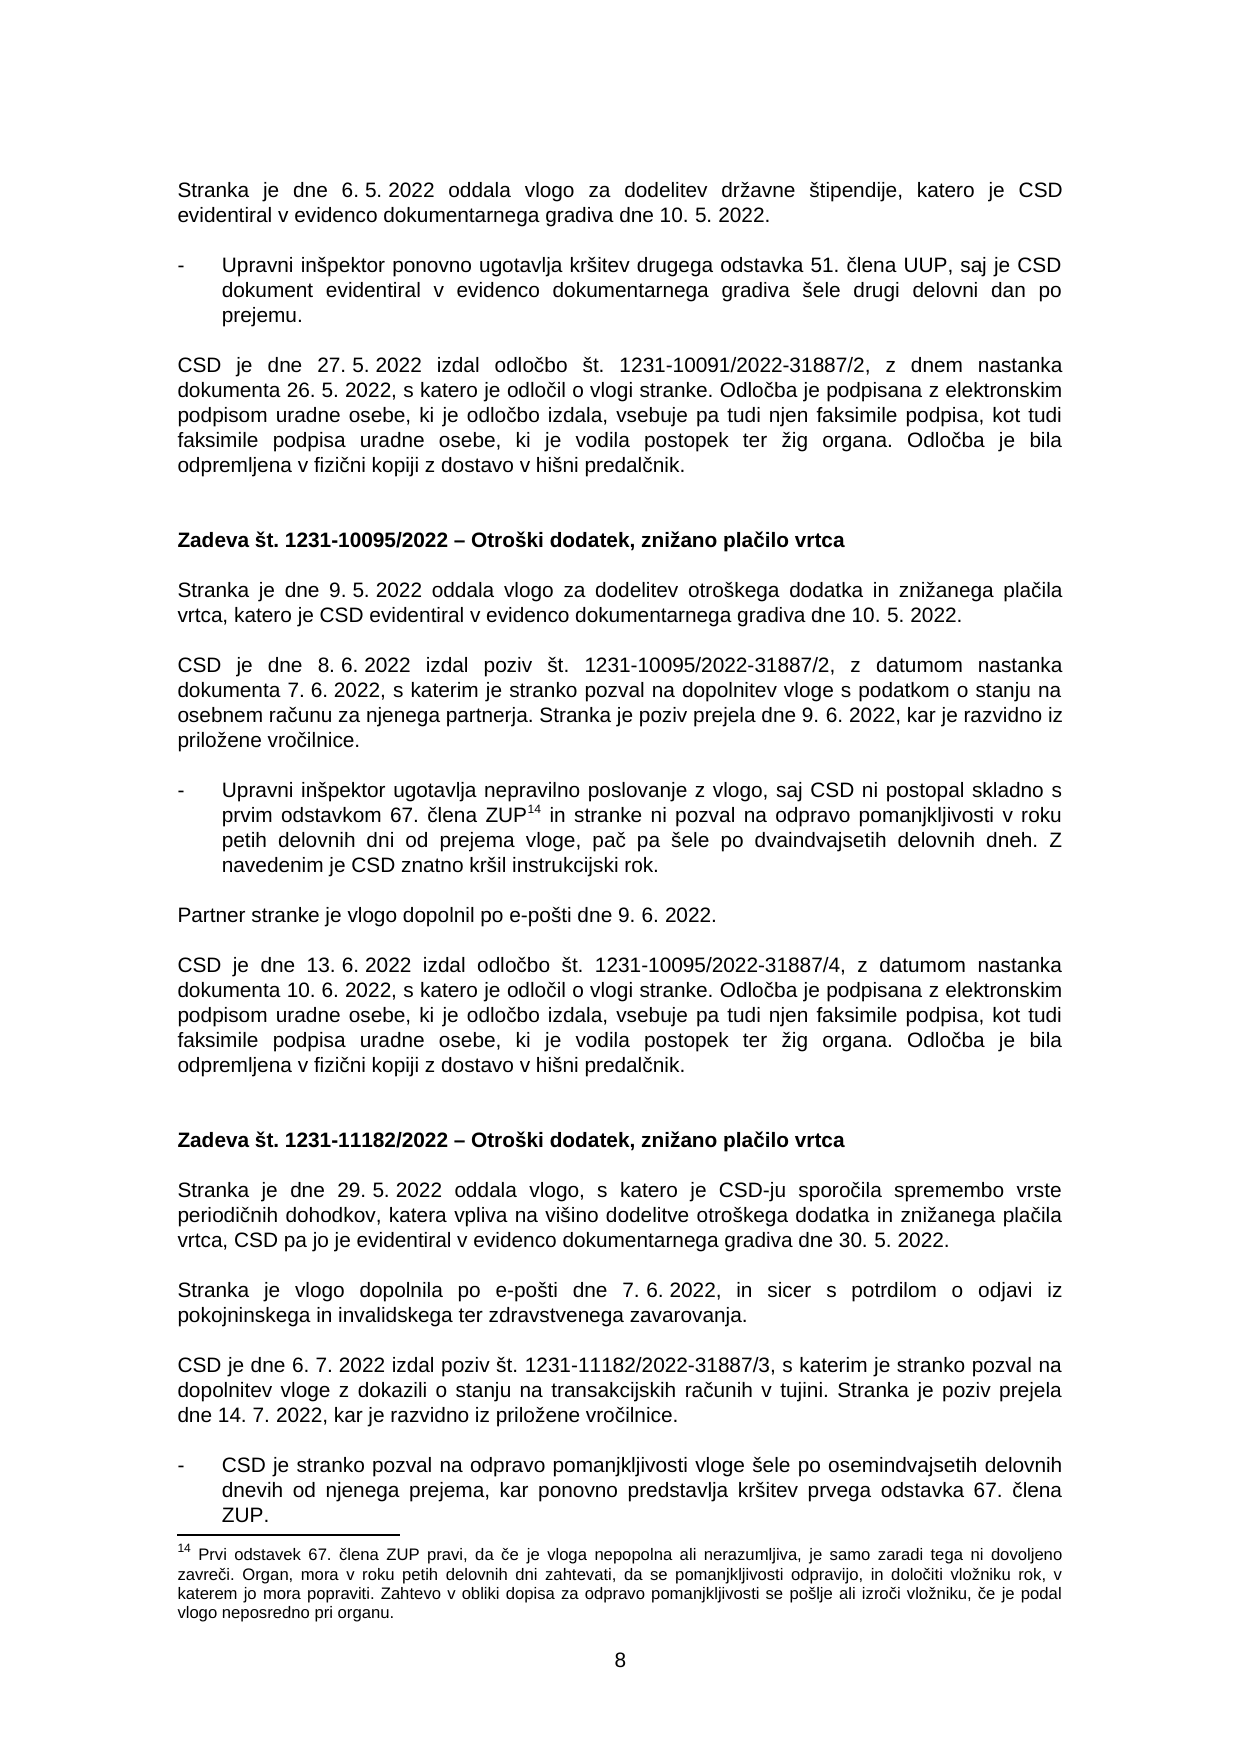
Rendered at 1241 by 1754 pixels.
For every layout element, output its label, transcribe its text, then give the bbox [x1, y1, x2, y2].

list CSD je stranko pozval na odpravo pomanjkljivosti vloge šele po osemindvajsetih delovnih dnevih od njenega prejema, kar ponovno predstavlja kršitev prvega odstavka 67. člena ZUP. [177, 1452, 1063, 1527]
list Upravni inšpektor ponovno ugotavlja kršitev drugega odstavka 51. člena UUP, saj je CSD dokument evidentiral v evidenco dokumentarnega gradiva šele drugi delovni dan po prejemu. [177, 252, 1063, 327]
text Stranka je vlogo dopolnila po e-pošti dne 7. 6. 2022, in sicer s potrdilom o odjavi iz pokojninskega in invalidskega ter zdravstvenega zavarovanja. [177, 1277, 1063, 1327]
text Stranka je dne 6. 5. 2022 oddala vlogo za dodelitev državne štipendije, katero je CSD evidentiral v evidenco dokumentarnega gradiva dne 10. 5. 2022. [177, 177, 1063, 227]
text CSD je dne 6. 7. 2022 izdal poziv št. 1231-11182/2022-31887/3, s katerim je stranko pozval na dopolnitev vloge z dokazili o stanju na transakcijskih računih v tujini. Stranka je poziv prejela dne 14. 7. 2022, kar je razvidno iz priložene vročilnice. [177, 1352, 1063, 1427]
text Stranka je dne 9. 5. 2022 oddala vlogo za dodelitev otroškega dodatka in znižanega plačila vrtca, katero je CSD evidentiral v evidenco dokumentarnega gradiva dne 10. 5. 2022. [177, 577, 1063, 627]
text CSD je dne 27. 5. 2022 izdal odločbo št. 1231-10091/2022-31887/2, z dnem nastanka dokumenta 26. 5. 2022, s katero je odločil o vlogi stranke. Odločba je podpisana z elektronskim podpisom uradne osebe, ki je odločbo izdala, vsebuje pa tudi njen faksimile podpisa, kot tudi faksimile podpisa uradne osebe, ki je vodila postopek ter žig organa. Odločba je bila odpremljena v fizični kopiji z dostavo v hišni predalčnik. [177, 352, 1063, 477]
list Upravni inšpektor ugotavlja nepravilno poslovanje z vlogo, saj CSD ni postopal skladno s prvim odstavkom 67. člena ZUP in stranke ni pozval na odpravo pomanjkljivosti v roku petih delovnih dni od prejema vloge, pač pa šele po dvaindvajsetih delovnih dneh. Z navedenim je CSD znatno kršil instrukcijski rok. [177, 777, 1063, 877]
text CSD je dne 8. 6. 2022 izdal poziv št. 1231-10095/2022-31887/2, z datumom nastanka dokumenta 7. 6. 2022, s katerim je stranko pozval na dopolnitev vloge s podatkom o stanju na osebnem računu za njenega partnerja. Stranka je poziv prejela dne 9. 6. 2022, kar je razvidno iz priložene vročilnice. [177, 652, 1063, 752]
text Zadeva št. 1231-11182/2022 – Otroški dodatek, znižano plačilo vrtca [177, 1127, 1063, 1152]
text CSD je dne 13. 6. 2022 izdal odločbo št. 1231-10095/2022-31887/4, z datumom nastanka dokumenta 10. 6. 2022, s katero je odločil o vlogi stranke. Odločba je podpisana z elektronskim podpisom uradne osebe, ki je odločbo izdala, vsebuje pa tudi njen faksimile podpisa, kot tudi faksimile podpisa uradne osebe, ki je vodila postopek ter žig organa. Odločba je bila odpremljena v fizični kopiji z dostavo v hišni predalčnik. [177, 952, 1063, 1077]
text Zadeva št. 1231-10095/2022 – Otroški dodatek, znižano plačilo vrtca [177, 527, 1063, 552]
text Partner stranke je vlogo dopolnil po e-pošti dne 9. 6. 2022. [177, 902, 1063, 927]
text Stranka je dne 29. 5. 2022 oddala vlogo, s katero je CSD-ju sporočila spremembo vrste periodičnih dohodkov, katera vpliva na višino dodelitve otroškega dodatka in znižanega plačila vrtca, CSD pa jo je evidentiral v evidenco dokumentarnega gradiva dne 30. 5. 2022. [177, 1177, 1063, 1252]
